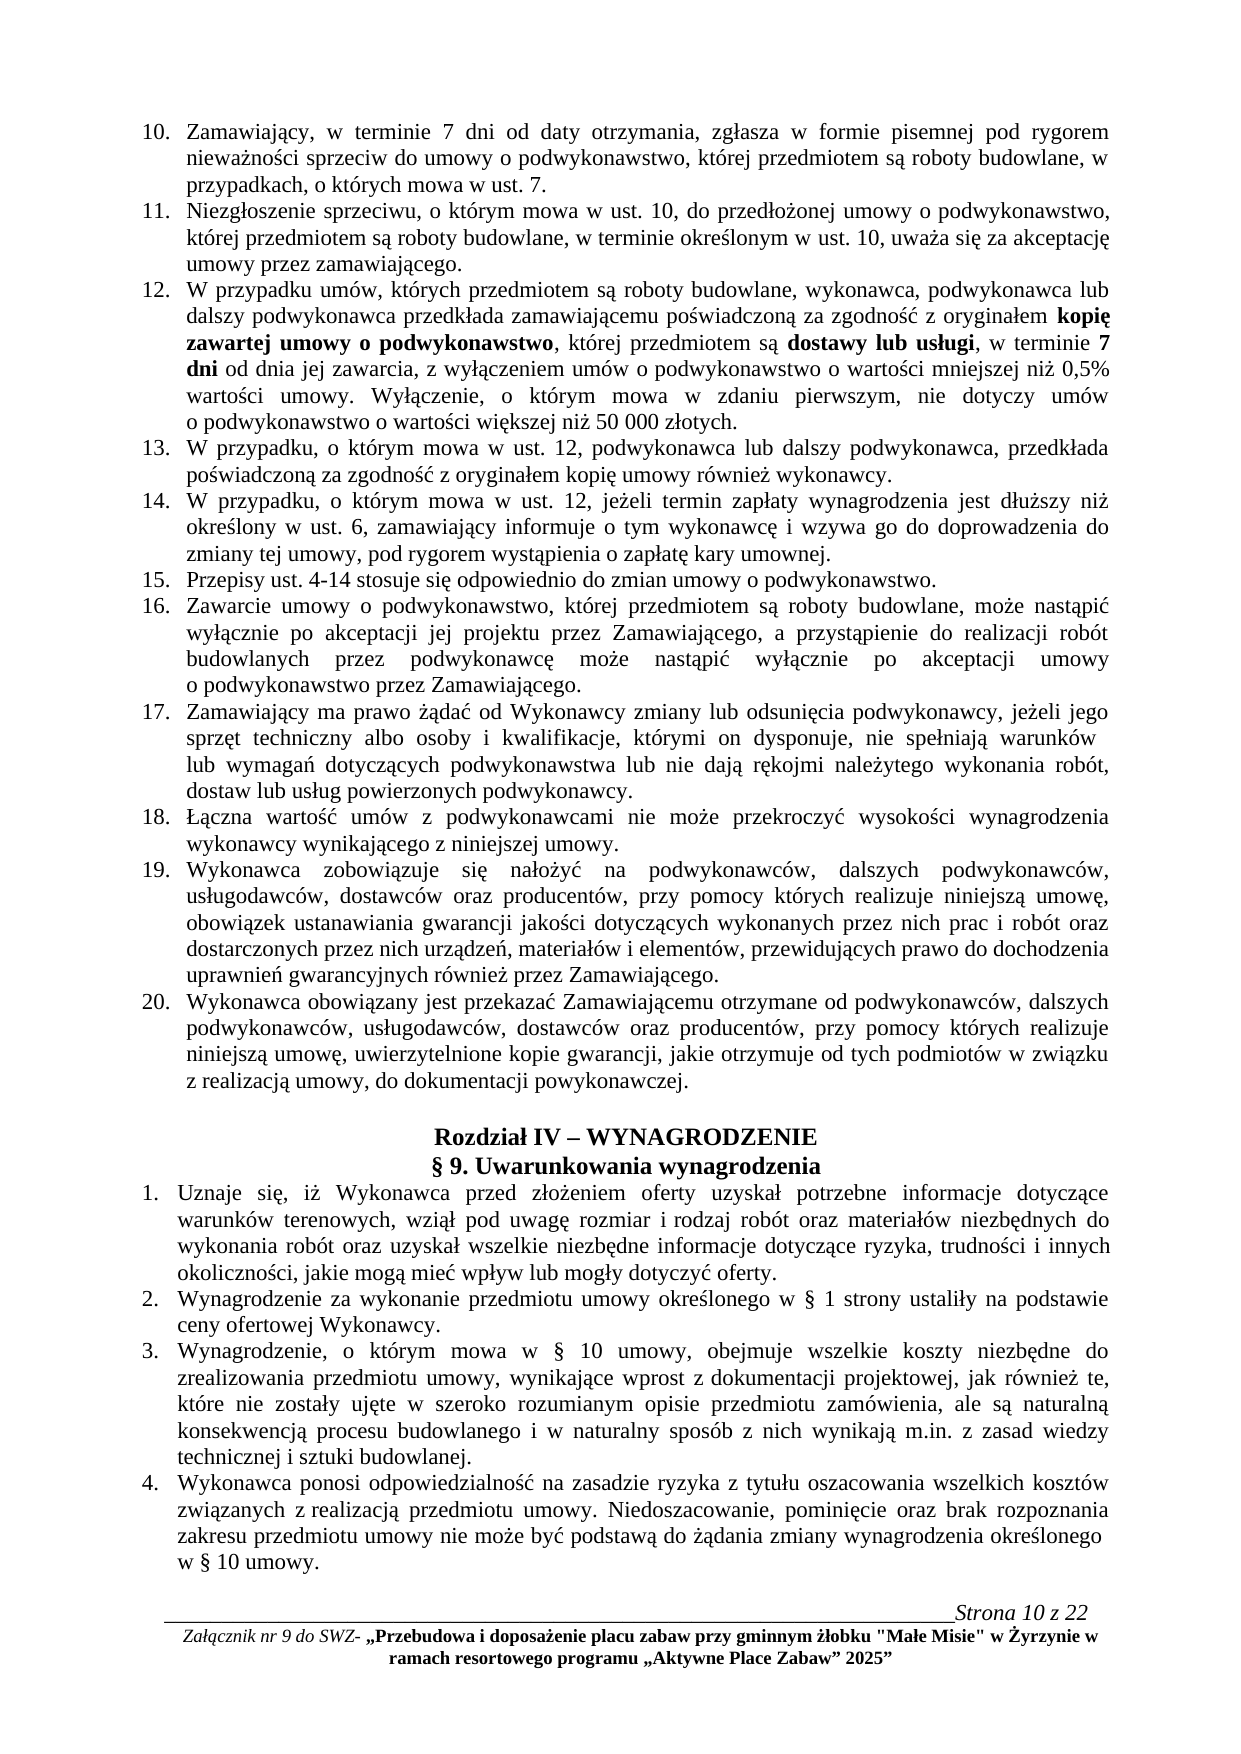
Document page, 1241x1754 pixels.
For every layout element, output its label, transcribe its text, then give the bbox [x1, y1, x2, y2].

list Zamawiający, w terminie 7 dni od daty otrzymania, zgłasza w formie pisemnej pod rygorem nieważności sprzeciw do umowy o podwykonawstwo, której przedmiotem są roboty budowlane, w przypadkach, o których mowa w ust. 7. [142, 118, 1110, 197]
list Wykonawca obowiązany jest przekazać Zamawiającemu otrzymane od podwykonawców, dalszych podwykonawców, usługodawców, dostawców oraz producentów, przy pomocy których realizuje niniejszą umowę, uwierzytelnione kopie gwarancji, jakie otrzymuje od tych podmiotów w związku z realizacją umowy, do dokumentacji powykonawczej. [142, 988, 1110, 1093]
list W przypadku, o którym mowa w ust. 12, jeżeli termin zapłaty wynagrodzenia jest dłuższy niż określony w ust. 6, zamawiający informuje o tym wykonawcę i wzywa go do doprowadzenia do zmiany tej umowy, pod rygorem wystąpienia o zapłatę kary umownej. [142, 487, 1110, 566]
list Niezgłoszenie sprzeciwu, o którym mowa w ust. 10, do przedłożonej umowy o podwykonawstwo, której przedmiotem są roboty budowlane, w terminie określonym w ust. 10, uważa się za akceptację umowy przez zamawiającego. [142, 197, 1110, 276]
text Rozdział IV – WYNAGRODZENIE [142, 1122, 1110, 1151]
text § 9. Uwarunkowania wynagrodzenia [142, 1151, 1110, 1179]
list Wykonawca ponosi odpowiedzialność na zasadzie ryzyka z tytułu oszacowania wszelkich kosztów związanych z realizacją przedmiotu umowy. Niedoszacowanie, pominięcie oraz brak rozpoznania zakresu przedmiotu umowy nie może być podstawą do żądania zmiany wynagrodzenia określonego w § 10 umowy. [142, 1469, 1110, 1575]
list Uznaje się, iż Wykonawca przed złożeniem oferty uzyskał potrzebne informacje dotyczące warunków terenowych, wziął pod uwagę rozmiar i rodzaj robót oraz materiałów niezbędnych do wykonania robót oraz uzyskał wszelkie niezbędne informacje dotyczące ryzyka, trudności i innych okoliczności, jakie mogą mieć wpływ lub mogły dotyczyć oferty. [142, 1179, 1110, 1285]
list Wykonawca zobowiązuje się nałożyć na podwykonawców, dalszych podwykonawców, usługodawców, dostawców oraz producentów, przy pomocy których realizuje niniejszą umowę, obowiązek ustanawiania gwarancji jakości dotyczących wykonanych przez nich prac i robót oraz dostarczonych przez nich urządzeń, materiałów i elementów, przewidujących prawo do dochodzenia uprawnień gwarancyjnych również przez Zamawiającego. [142, 856, 1110, 988]
list Zamawiający ma prawo żądać od Wykonawcy zmiany lub odsunięcia podwykonawcy, jeżeli jego sprzęt techniczny albo osoby i kwalifikacje, którymi on dysponuje, nie spełniają warunków lub wymagań dotyczących podwykonawstwa lub nie dają rękojmi należytego wykonania robót, dostaw lub usług powierzonych podwykonawcy. [142, 698, 1110, 803]
list Zawarcie umowy o podwykonawstwo, której przedmiotem są roboty budowlane, może nastąpić wyłącznie po akceptacji jej projektu przez Zamawiającego, a przystąpienie do realizacji robót budowlanych przez podwykonawcę może nastąpić wyłącznie po akceptacji umowy o podwykonawstwo przez Zamawiającego. [142, 592, 1110, 698]
list W przypadku umów, których przedmiotem są roboty budowlane, wykonawca, podwykonawca lub dalszy podwykonawca przedkłada zamawiającemu poświadczoną za zgodność z oryginałem kopię zawartej umowy o podwykonawstwo, której przedmiotem są dostawy lub usługi, w terminie 7 dni od dnia jej zawarcia, z wyłączeniem umów o podwykonawstwo o wartości mniejszej niż 0,5% wartości umowy. Wyłączenie, o którym mowa w zdaniu pierwszym, nie dotyczy umów o podwykonawstwo o wartości większej niż 50 000 złotych. [142, 276, 1110, 434]
list Łączna wartość umów z podwykonawcami nie może przekroczyć wysokości wynagrodzenia wykonawcy wynikającego z niniejszej umowy. [142, 803, 1110, 856]
list W przypadku, o którym mowa w ust. 12, podwykonawca lub dalszy podwykonawca, przedkłada poświadczoną za zgodność z oryginałem kopię umowy również wykonawcy. [142, 434, 1110, 487]
list Wynagrodzenie za wykonanie przedmiotu umowy określonego w § 1 strony ustaliły na podstawie ceny ofertowej Wykonawcy. [142, 1285, 1110, 1338]
list Wynagrodzenie, o którym mowa w § 10 umowy, obejmuje wszelkie koszty niezbędne do zrealizowania przedmiotu umowy, wynikające wprost z dokumentacji projektowej, jak również te, które nie zostały ujęte w szeroko rozumianym opisie przedmiotu zamówienia, ale są naturalną konsekwencją procesu budowlanego i w naturalny sposób z nich wynikają m.in. z zasad wiedzy technicznej i sztuki budowlanej. [142, 1338, 1110, 1469]
list Przepisy ust. 4-14 stosuje się odpowiednio do zmian umowy o podwykonawstwo. [142, 566, 1110, 592]
